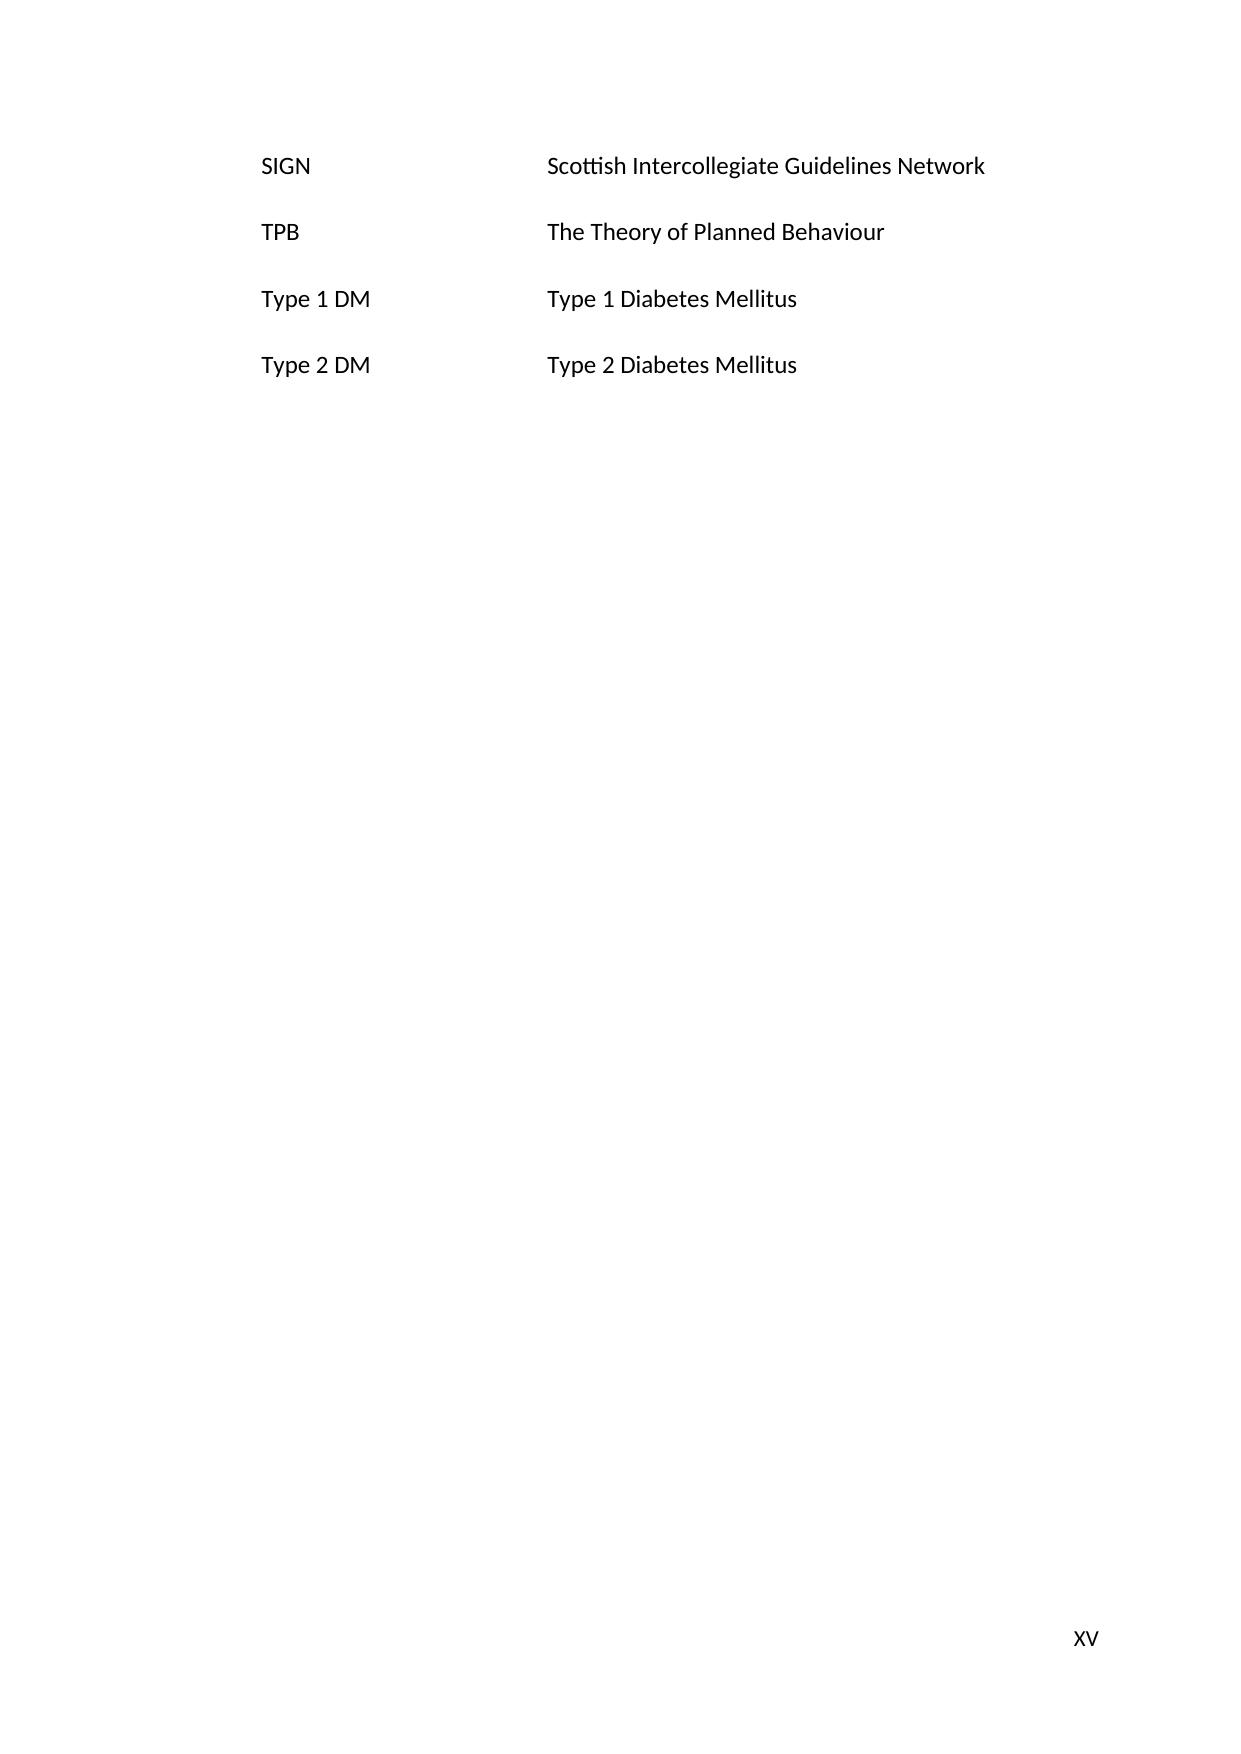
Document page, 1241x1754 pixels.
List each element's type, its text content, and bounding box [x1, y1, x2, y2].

table_cell CAMHS CIDI CESD CLAHRC CSII DCCT DDS DM DSM HADS HBM HbA1c HLA IAPT MDI NICE NGH PAID PCA RHH SIGN TPB Type 1 DM Type 2 DM [250, 150, 536, 414]
